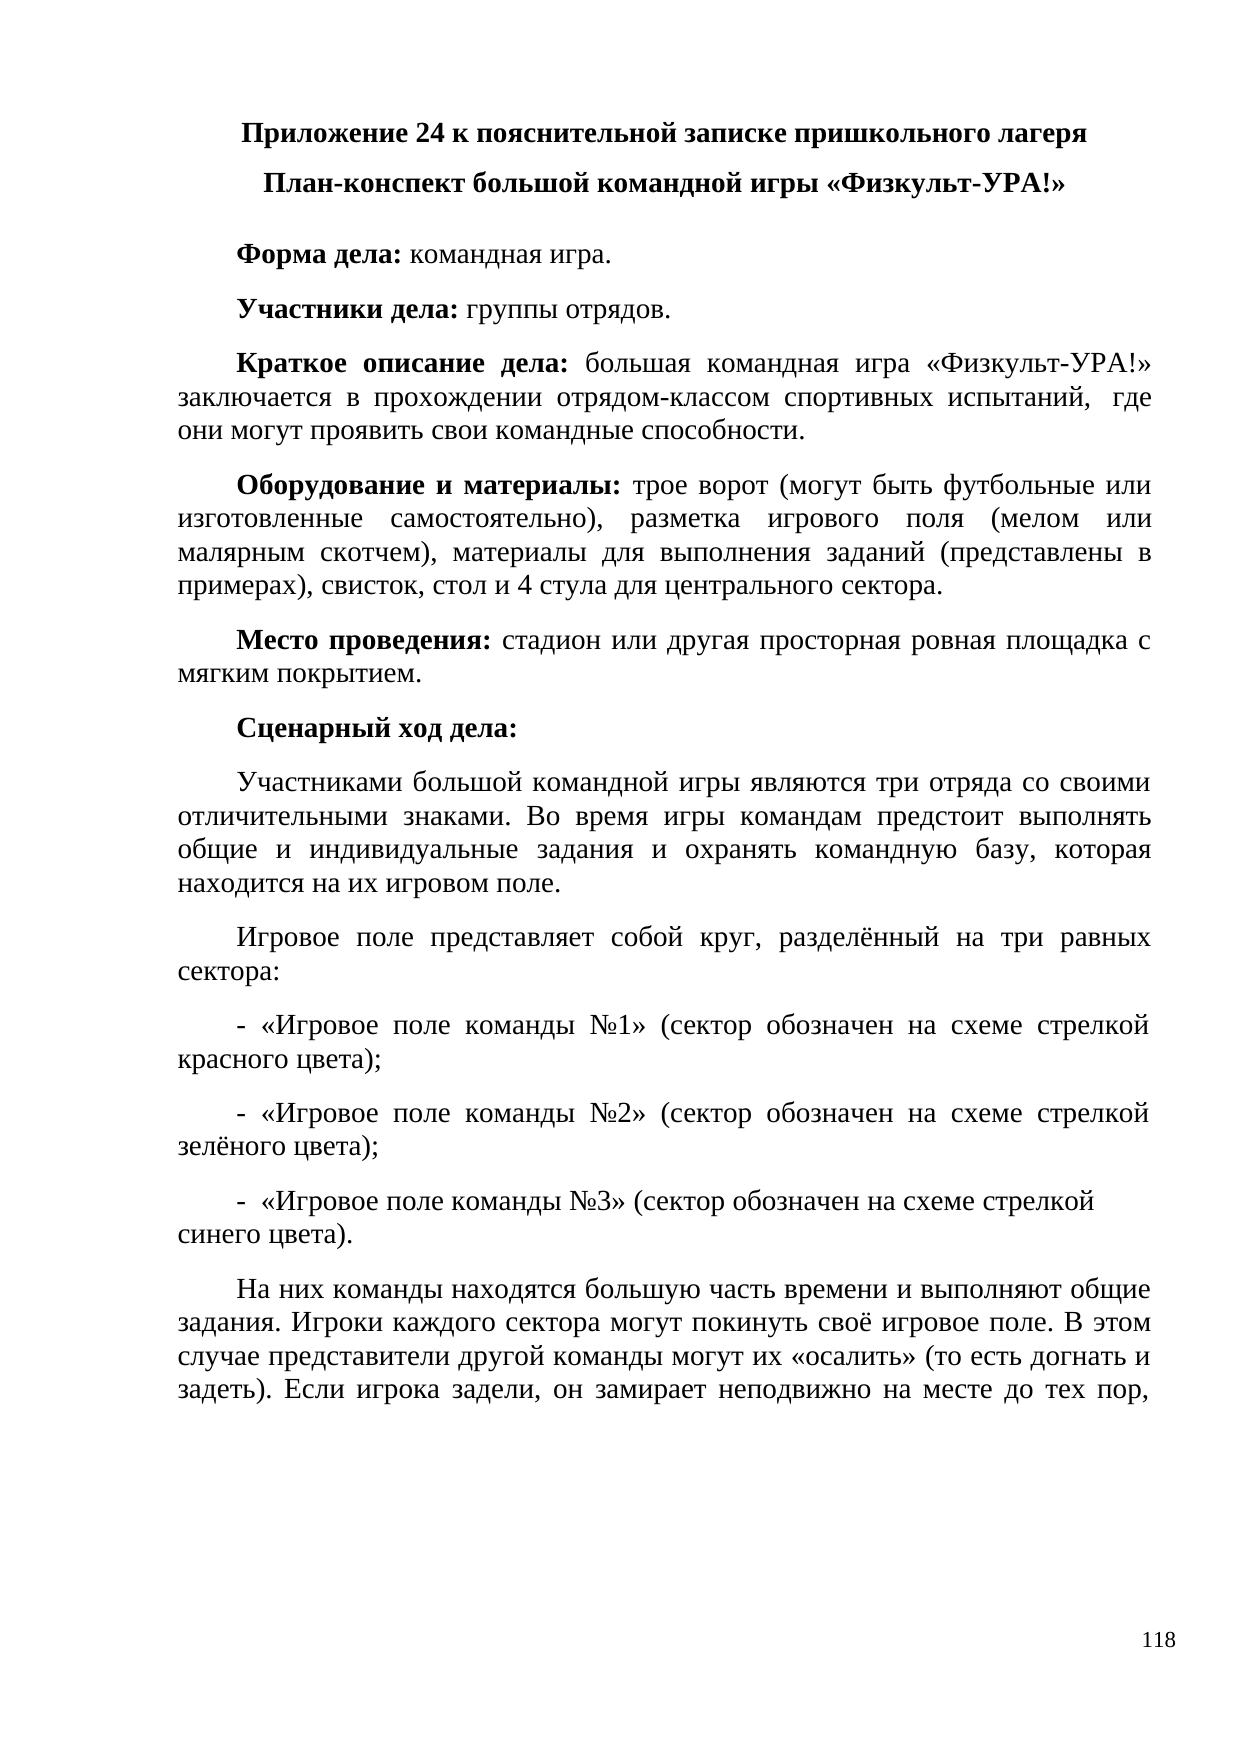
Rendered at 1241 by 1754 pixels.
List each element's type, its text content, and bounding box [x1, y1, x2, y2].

text Место проведения: стадион или другая просторная ровная площадка с мягким покрытием. [177, 622, 1151, 689]
text Краткое описание дела: большая командная игра «Физкульт-УРА!» заключается в прохождении отрядом-классом спортивных испытаний, где они могут проявить свои командные способности. [177, 345, 1152, 446]
text Игровое поле представляет собой круг, разделённый на три равных сектора: [177, 919, 1151, 986]
text Сценарный ход дела: [236, 710, 1176, 744]
text Оборудование и материалы: трое ворот (могут быть футбольные или изготовленные самостоятельно), разметка игрового поля (мелом или малярным скотчем), материалы для выполнения заданий (представлены в примерах), свисток, стол и 4 стула для центрального сектора. [177, 467, 1152, 601]
list «Игровое поле команды №2» (сектор обозначен на схеме стрелкой зелёного цвета); [177, 1095, 1151, 1162]
list «Игровое поле команды №1» (сектор обозначен на схеме стрелкой красного цвета); [177, 1007, 1151, 1074]
text Участниками большой командной игры являются три отряда со своими отличительными знаками. Во время игры командам предстоит выполнять общие и индивидуальные задания и охранять командную базу, которая находится на их игровом поле. [177, 764, 1152, 898]
text На них команды находятся большую часть времени и выполняют общие задания. Игроки каждого сектора могут покинуть своё игровое поле. В этом случае представители другой команды могут их «осалить» (то есть догнать и задеть). Если игрока задели, он замирает неподвижно на месте до тех пор, [177, 1271, 1152, 1405]
text Форма дела: командная игра. [236, 236, 1176, 270]
text Участники дела: группы отрядов. [236, 291, 1176, 324]
text Приложение 24 к пояснительной записке пришкольного лагеря План-конспект большой командной игры «Физкульт-УРА!» [241, 115, 1088, 199]
list «Игровое поле команды №3» (сектор обозначен на схеме стрелкой синего цвета). [177, 1183, 1152, 1250]
